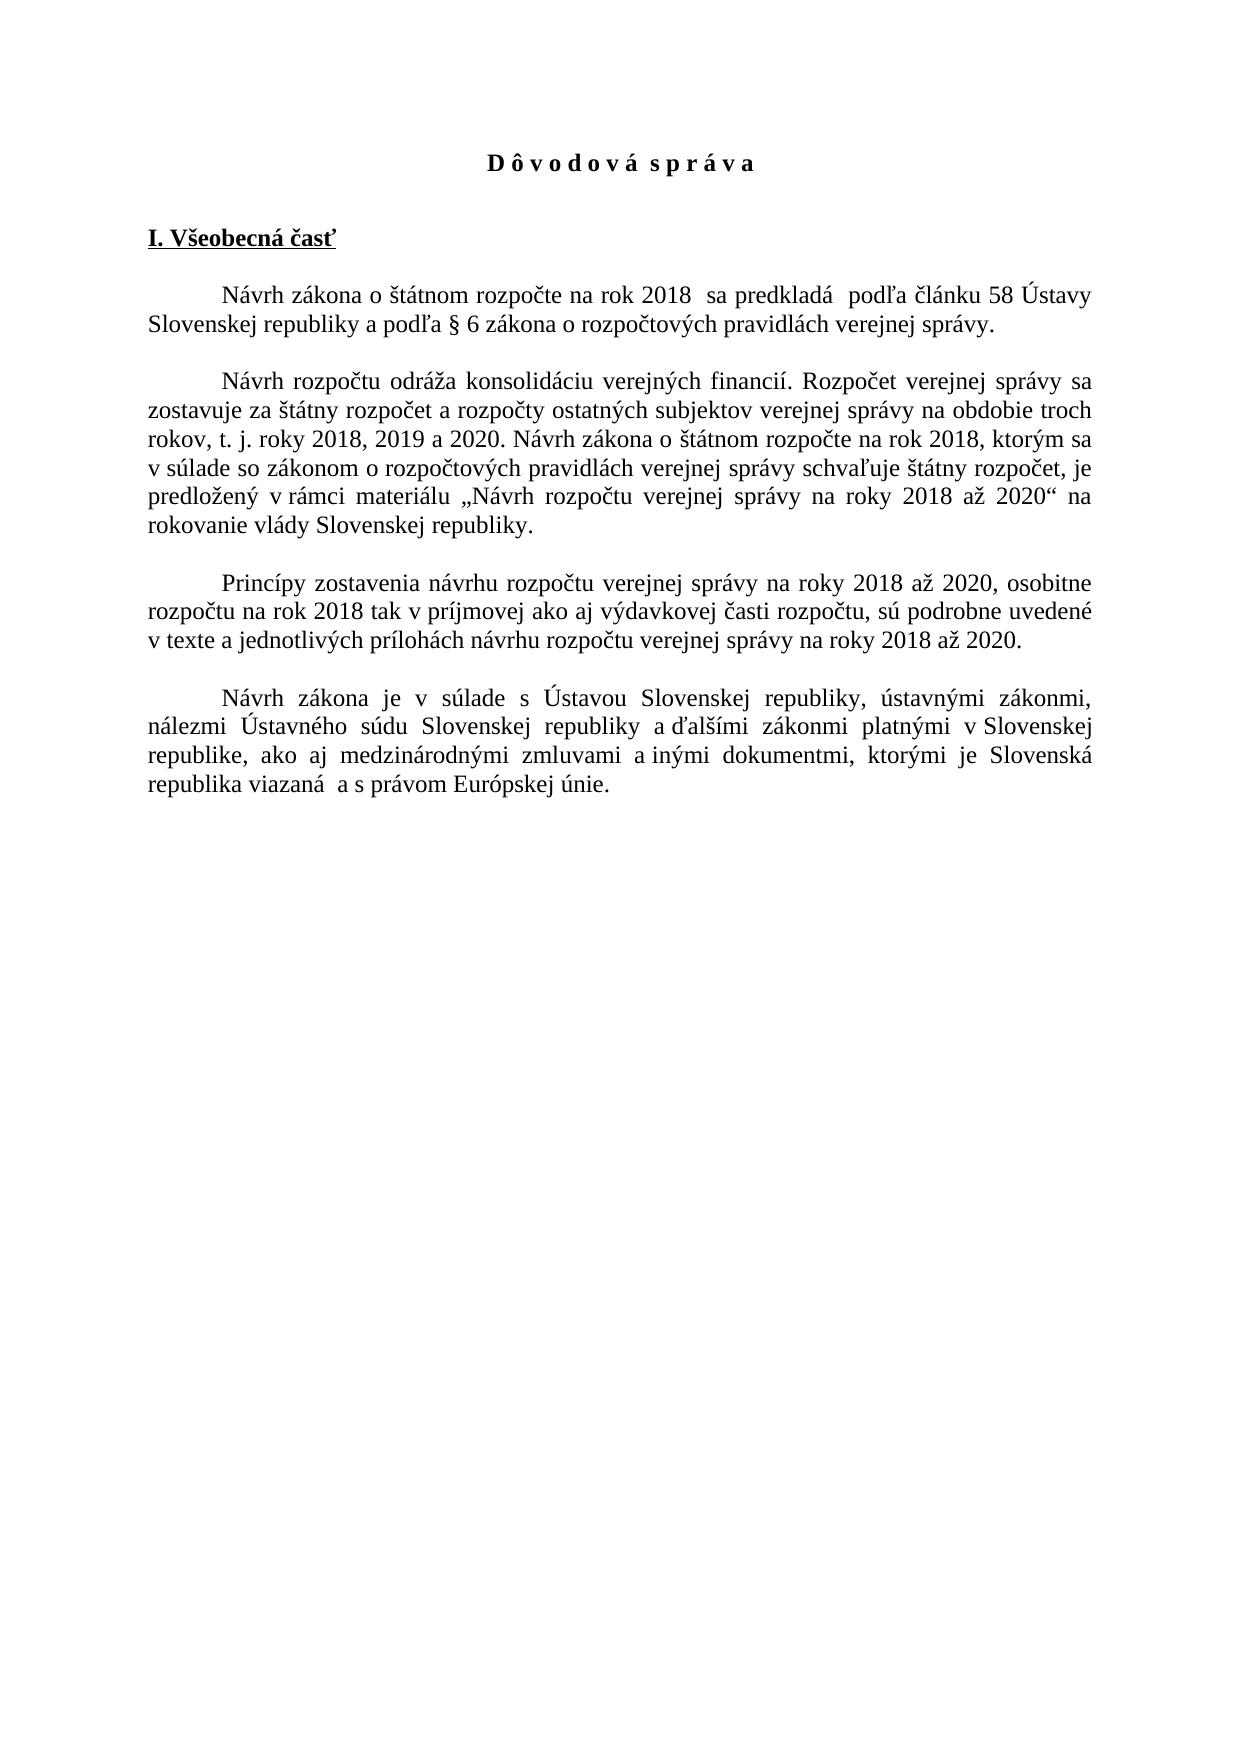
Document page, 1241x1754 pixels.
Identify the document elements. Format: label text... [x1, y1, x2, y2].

text I. Všeobecná časť [148, 214, 1093, 251]
text Návrh zákona o štátnom rozpočte na rok 2018 sa predkladá podľa článku 58 Ústavy Slovenskej republiky a podľa § 6 zákona o rozpočtových pravidlách verejnej správy. [148, 280, 1093, 338]
text Návrh rozpočtu odráža konsolidáciu verejných financií. Rozpočet verejnej správy sa zostavuje za štátny rozpočet a rozpočty ostatných subjektov verejnej správy na obdobie troch rokov, t. j. roky 2018, 2019 a 2020. Návrh zákona o štátnom rozpočte na rok 2018, ktorým sa v súlade so zákonom o rozpočtových pravidlách verejnej správy schvaľuje štátny rozpočet, je predložený v rámci materiálu „Návrh rozpočtu verejnej správy na roky 2018 až 2020“ na rokovanie vlády Slovenskej republiky. [148, 366, 1093, 539]
text Princípy zostavenia návrhu rozpočtu verejnej správy na roky 2018 až 2020, osobitne rozpočtu na rok 2018 tak v príjmovej ako aj výdavkovej časti rozpočtu, sú podrobne uvedené v texte a jednotlivých prílohách návrhu rozpočtu verejnej správy na roky 2018 až 2020. [148, 568, 1093, 654]
text Návrh zákona je v súlade s Ústavou Slovenskej republiky, ústavnými zákonmi, nálezmi Ústavného súdu Slovenskej republiky a ďalšími zákonmi platnými v Slovenskej republike, ako aj medzinárodnými zmluvami a inými dokumentmi, ktorými je Slovenská republika viazaná a s právom Európskej únie. [148, 683, 1093, 798]
text D ô v o d o v á s p r á v a [148, 148, 1093, 176]
